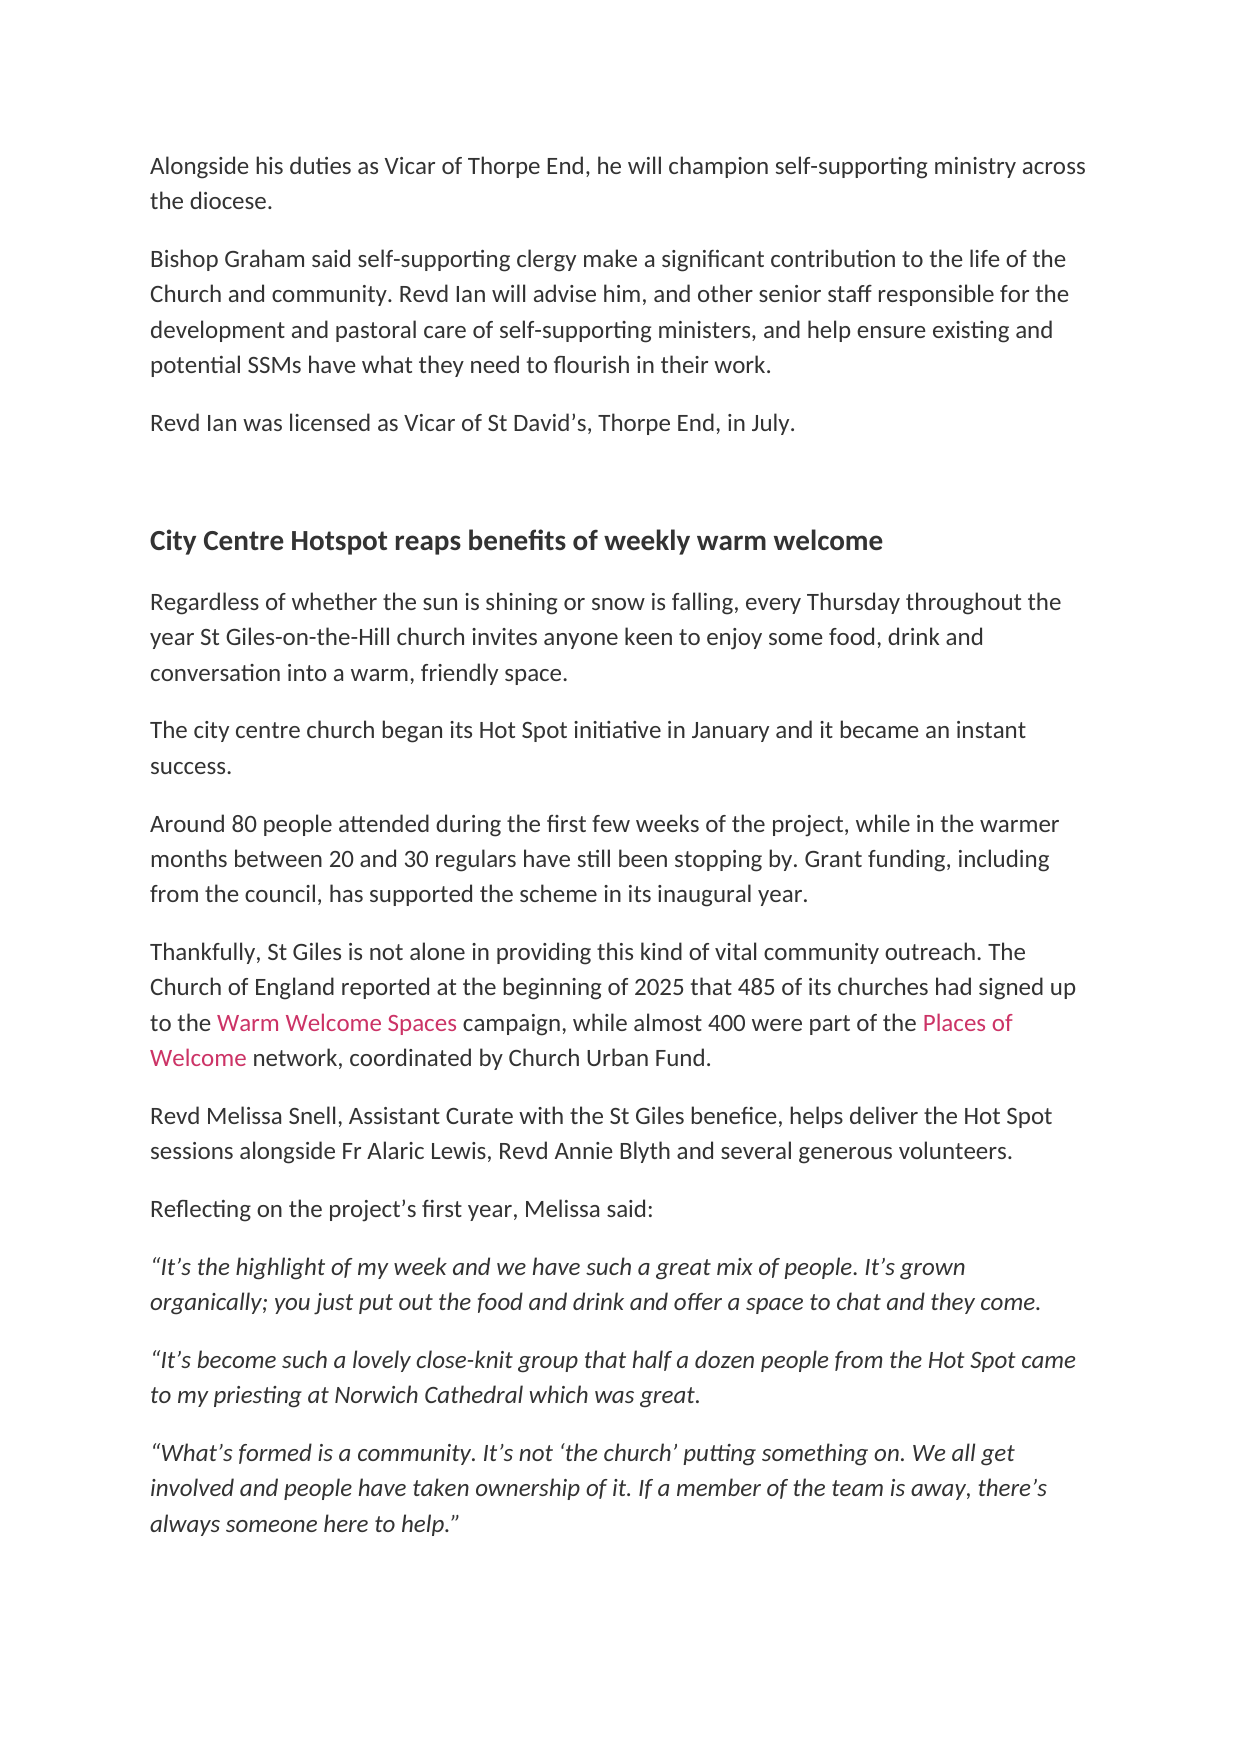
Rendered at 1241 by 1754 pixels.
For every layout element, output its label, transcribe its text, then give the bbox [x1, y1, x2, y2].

text City Centre Hotspot reaps benefits of weekly warm welcome [150, 522, 1090, 558]
text Reflecting on the project’s first year, Melissa said: [150, 1193, 1090, 1224]
text “It’s the highlight of my week and we have such a great mix of people. It’s grown organically; you just put out the food and drink and offer a space to chat and they come. [150, 1251, 1090, 1317]
text Thankfully, St Giles is not alone in providing this kind of vital community outreach. The Church of England reported at the beginning of 2025 that 485 of its churches had signed up to the Warm Welcome Spaces campaign, while almost 400 were part of the Places of Welcome network, coordinated by Church Urban Fund. [150, 936, 1090, 1073]
text The city centre church began its Hot Spot initiative in January and it became an instant success. [150, 715, 1090, 781]
text Revd Melissa Snell, Assistant Curate with the St Giles benefice, helps deliver the Hot Spot sessions alongside Fr Alaric Lewis, Revd Annie Blyth and several generous volunteers. [150, 1100, 1090, 1166]
text Regardless of whether the sun is shining or snow is falling, every Thursday throughout the year St Giles-on-the-Hill church invites anyone keen to enjoy some food, drink and conversation into a warm, friendly space. [150, 586, 1090, 687]
text Alongside his duties as Vicar of Thorpe End, he will champion self-supporting ministry across the diocese. [150, 150, 1090, 216]
text Bishop Graham said self-supporting clergy make a significant contribution to the life of the Church and community. Revd Ian will advise him, and other senior staff responsible for the development and pastoral care of self-supporting ministers, and help ensure existing and potential SSMs have what they need to flourish in their work. [150, 243, 1090, 379]
text Revd Ian was licensed as Vicar of St David’s, Thorpe End, in July. [150, 407, 1090, 437]
text Around 80 people attended during the first few weeks of the project, while in the warmer months between 20 and 30 regulars have still been stopping by. Grant funding, including from the council, has supported the scheme in its inaugural year. [150, 808, 1090, 909]
text “What’s formed is a community. It’s not ‘the church’ putting something on. We all get involved and people have taken ownership of it. If a member of the team is away, there’s always someone here to help.” [150, 1437, 1090, 1538]
text “It’s become such a lovely close-knit group that half a dozen people from the Hot Spot came to my priesting at Norwich Cathedral which was great. [150, 1344, 1090, 1410]
